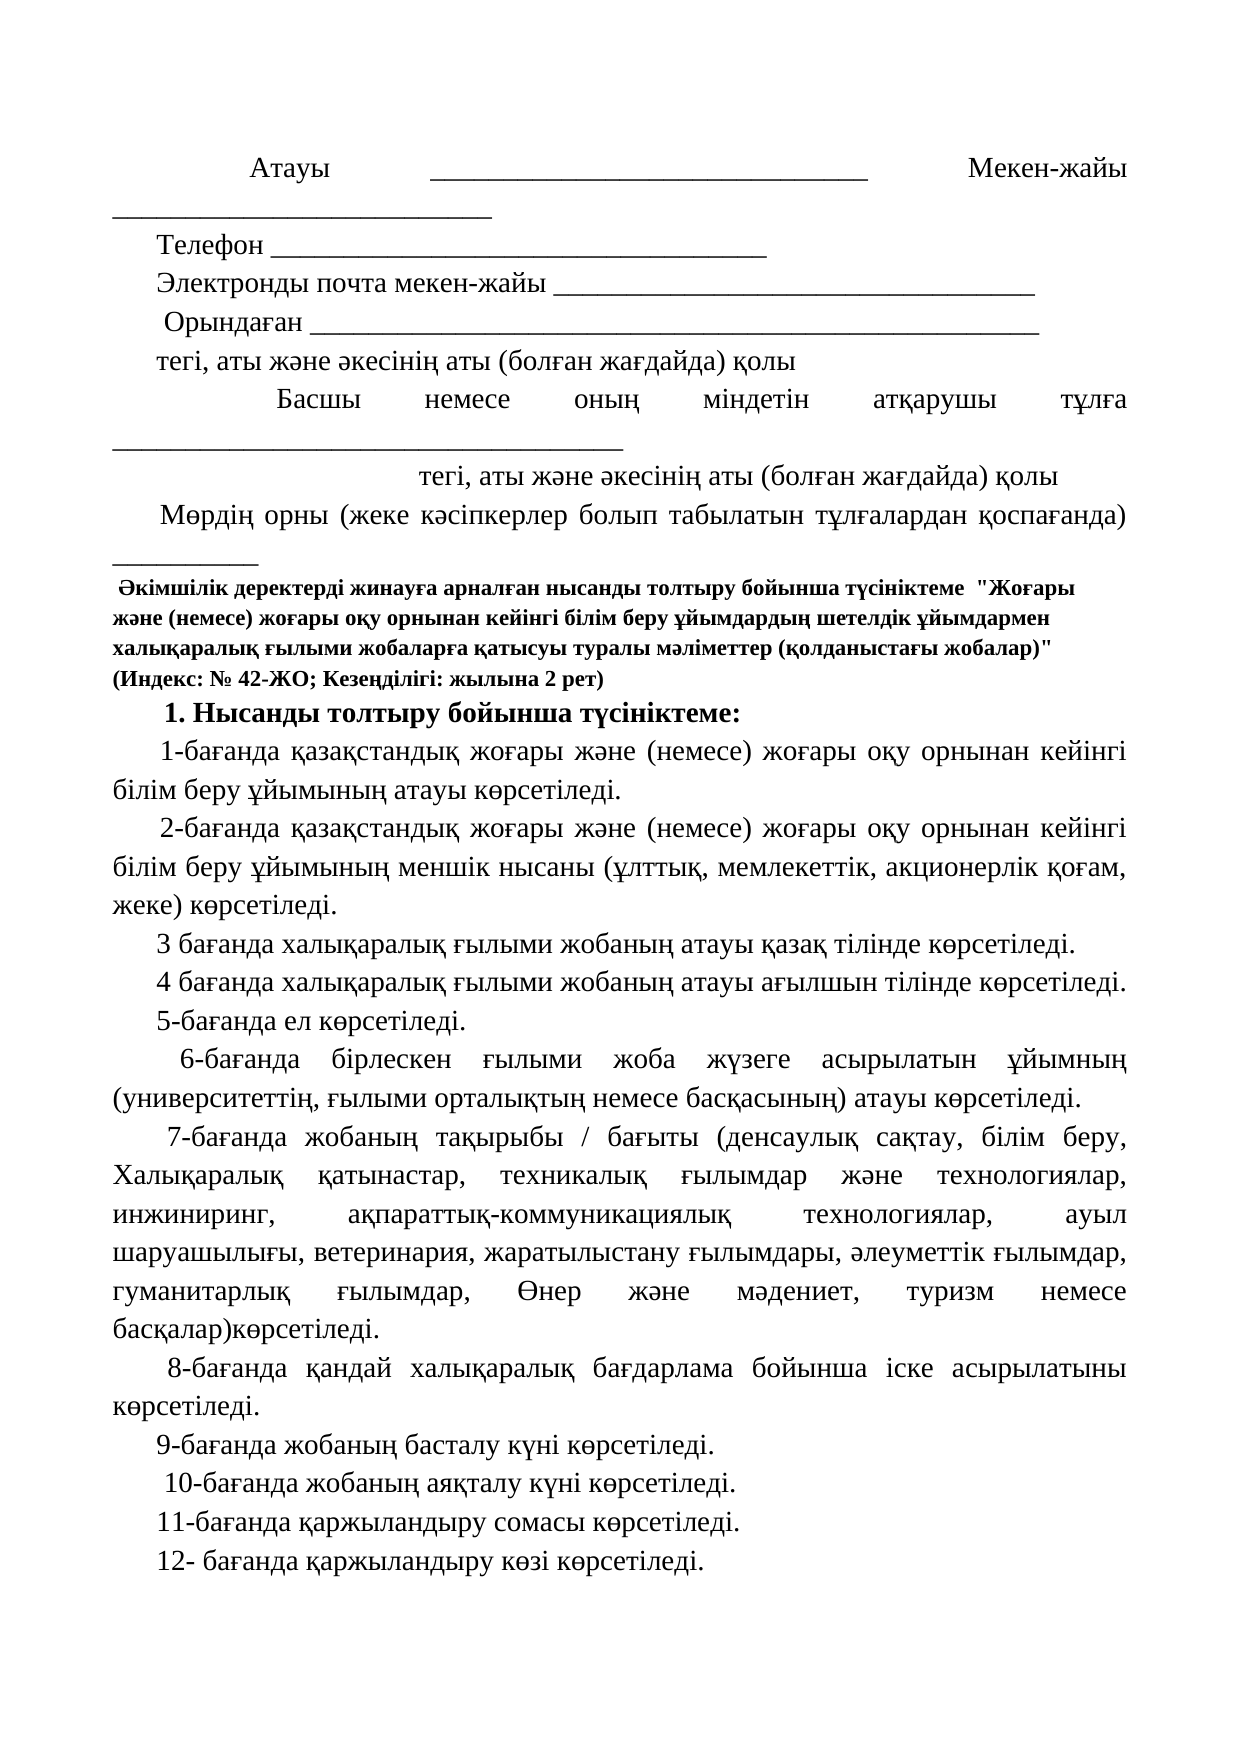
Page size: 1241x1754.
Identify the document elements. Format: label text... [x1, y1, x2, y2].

text 8-бағанда қандай халықаралық бағдарлама бойынша іске асырылатыны көрсетіледі. [112, 1350, 1128, 1422]
text Әкімшілік деректерді жинауға арналған нысанды толтыру бойынша түсініктеме "Жоғары және (немесе) жоғары оқу орнынан кейінгі білім беру ұйымдардың шетелдік ұйымдармен халықаралық ғылыми жобаларға қатысуы туралы мәліметтер (қолданыстағы жобалар)" (Индекс: № 42-ЖО; Кезеңділігі: жылына 2 рет) [112, 574, 1128, 691]
text Электронды почта мекен-жайы _________________________________ [112, 266, 1128, 299]
text 11-бағанда қаржыландыру сомасы көрсетіледі. [112, 1504, 1128, 1538]
text 6-бағанда бірлескен ғылыми жоба жүзеге асырылатын ұйымның (университеттің, ғылыми орталықтың немесе басқасының) атауы көрсетіледі. [112, 1042, 1128, 1114]
text Телефон __________________________________ [112, 227, 1128, 261]
text 5-бағанда ел көрсетіледі. [112, 1003, 1128, 1037]
text Басшы немесе оның міндетін атқарушы тұлға ___________________________________ [112, 381, 1128, 453]
text 12- бағанда қаржыландыру көзі көрсетіледі. [112, 1543, 1128, 1576]
text 1-бағанда қазақстандық жоғары және (немесе) жоғары оқу орнынан кейінгі білім беру ұйымының атауы көрсетіледі. [112, 733, 1128, 805]
text Мөрдің орны (жеке кәсіпкерлер болып табылатын тұлғалардан қоспағанда) __________ [112, 497, 1128, 569]
text тегі, аты және әкесінің аты (болған жағдайда) қолы [112, 343, 1128, 376]
text 2-бағанда қазақстандық жоғары және (немесе) жоғары оқу орнынан кейінгі білім беру ұйымының меншік нысаны (ұлттық, мемлекеттік, акционерлік қоғам, жеке) көрсетіледі. [112, 810, 1128, 921]
text Атауы ______________________________ Мекен-жайы __________________________ [112, 150, 1128, 222]
text тегі, аты және әкесінің аты (болған жағдайда) қолы [112, 458, 1128, 492]
text 7-бағанда жобаның тақырыбы / бағыты (денсаулық сақтау, білім беру, Халықаралық қатынастар, техникалық ғылымдар және технологиялар, инжиниринг, ақпараттық-коммуникациялық технологиялар, ауыл шаруашылығы, ветеринария, жаратылыстану ғылымдары, әлеуметтік ғылымдар, гуманитарлық ғылымдар, Өнер және мәдениет, туризм немесе басқалар)көрсетіледі. [112, 1119, 1128, 1345]
text 3 бағанда халықаралық ғылыми жобаның атауы қазақ тілінде көрсетіледі. [112, 926, 1128, 959]
text Орындаған __________________________________________________ [112, 304, 1128, 338]
text 10-бағанда жобаның аяқталу күні көрсетіледі. [112, 1466, 1128, 1499]
text 9-бағанда жобаның басталу күні көрсетіледі. [112, 1427, 1128, 1461]
text 1. Нысанды толтыру бойынша түсініктеме: [112, 695, 1128, 728]
text 4 бағанда халықаралық ғылыми жобаның атауы ағылшын тілінде көрсетіледі. [112, 964, 1128, 998]
